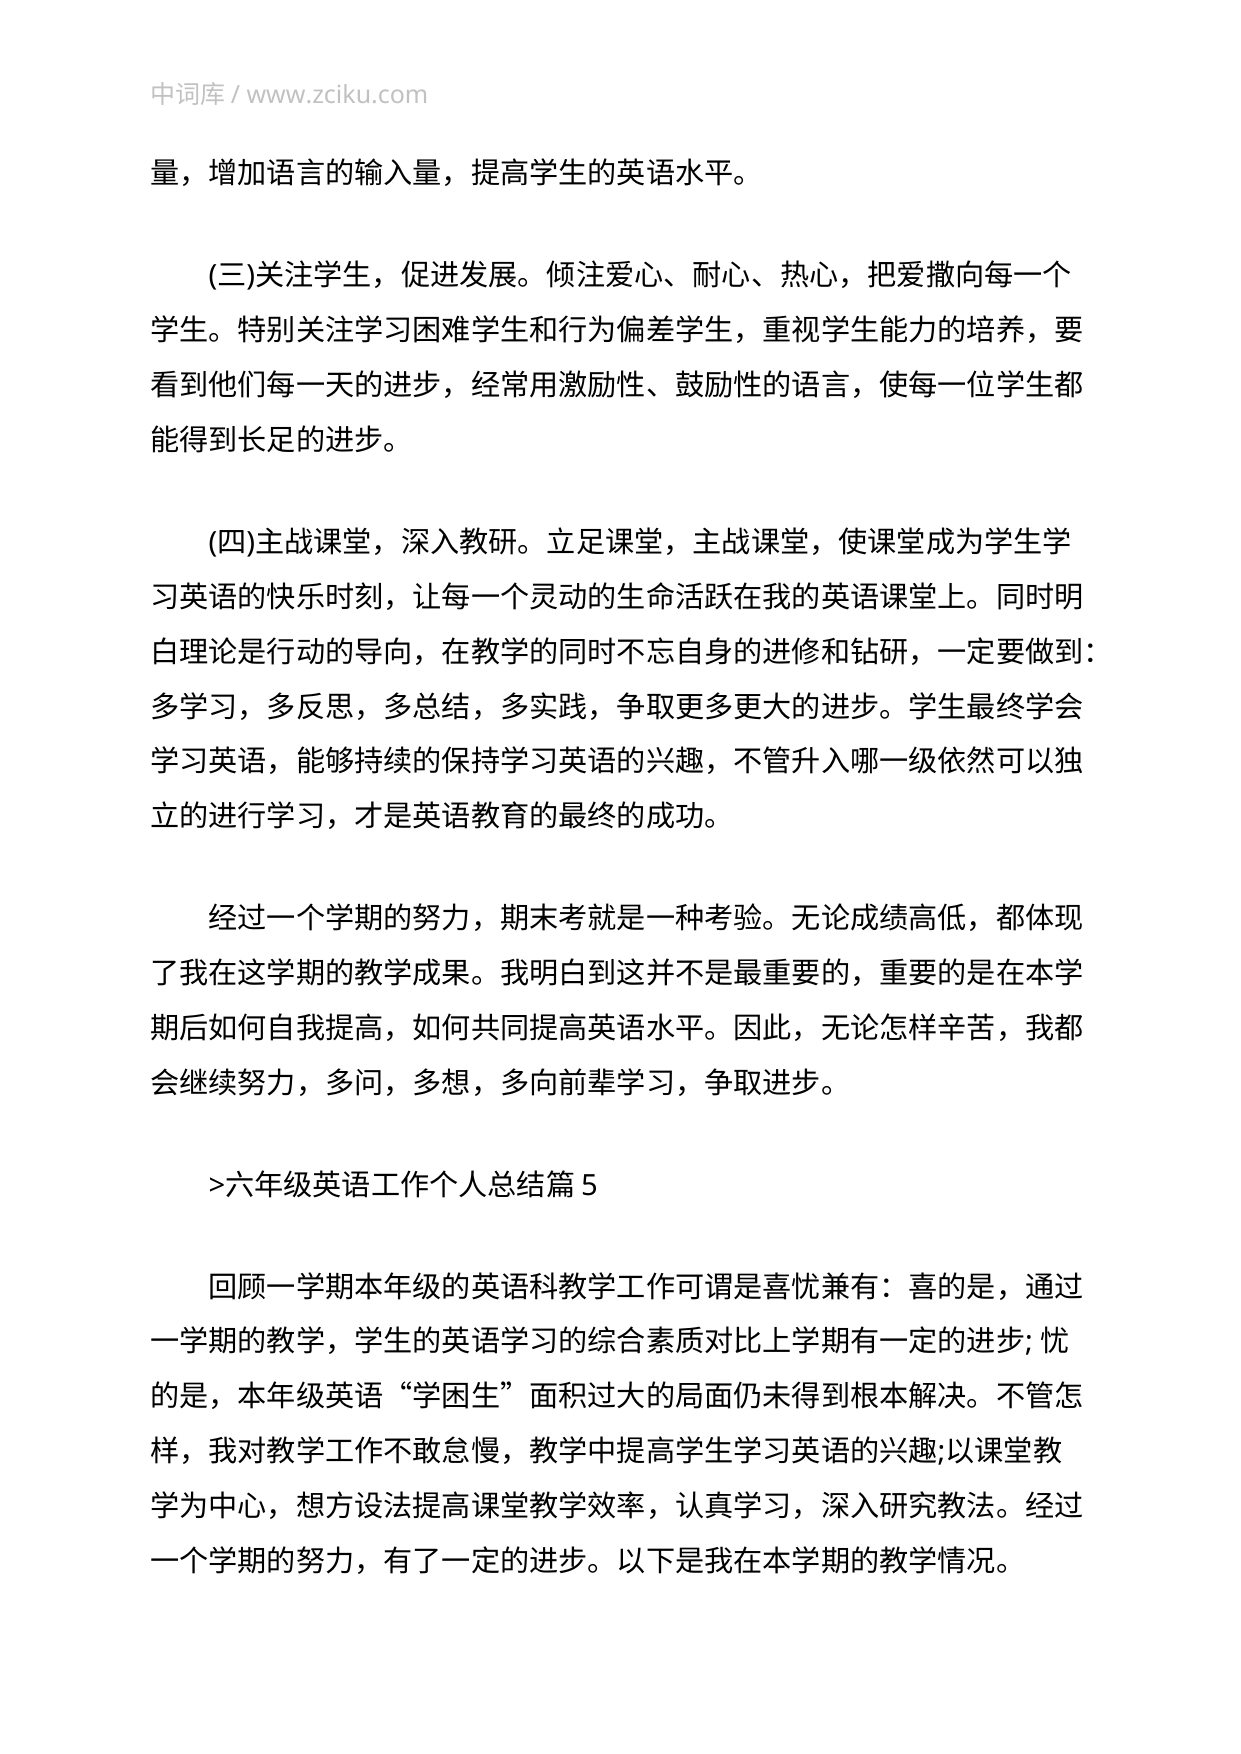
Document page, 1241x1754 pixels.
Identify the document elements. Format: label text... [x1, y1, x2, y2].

text 经过一个学期的努力，期末考就是一种考验。无论成绩高低，都体现了我在这学期的教学成果。我明白到这并不是最重要的，重要的是在本学期后如何自我提高，如何共同提高英语水平。因此，无论怎样辛苦，我都会继续努力，多问，多想，多向前辈学习，争取进步。 [150, 895, 1090, 1102]
text (四)主战课堂，深入教研。立足课堂，主战课堂，使课堂成为学生学习英语的快乐时刻，让每一个灵动的生命活跃在我的英语课堂上。同时明白理论是行动的导向，在教学的同时不忘自身的进修和钻研，一定要做到：多学习，多反思，多总结，多实践，争取更多更大的进步。学生最终学会学习英语，能够持续的保持学习英语的兴趣，不管升入哪一级依然可以独立的进行学习，才是英语教育的最终的成功。 [150, 518, 1090, 835]
text 回顾一学期本年级的英语科教学工作可谓是喜忧兼有：喜的是，通过一学期的教学，学生的英语学习的综合素质对比上学期有一定的进步; 忧的是，本年级英语“学困生”面积过大的局面仍未得到根本解决。不管怎样，我对教学工作不敢怠慢，教学中提高学生学习英语的兴趣;以课堂教学为中心，想方设法提高课堂教学效率，认真学习，深入研究教法。经过一个学期的努力，有了一定的进步。以下是我在本学期的教学情况。 [150, 1263, 1090, 1580]
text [150, 150, 1090, 192]
text (三)关注学生，促进发展。倾注爱心、耐心、热心，把爱撒向每一个学生。特别关注学习困难学生和行为偏差学生，重视学生能力的培养，要看到他们每一天的进步，经常用激励性、鼓励性的语言，使每一位学生都能得到长足的进步。 [150, 252, 1090, 459]
text >六年级英语工作个人总结篇5 [150, 1161, 1090, 1203]
